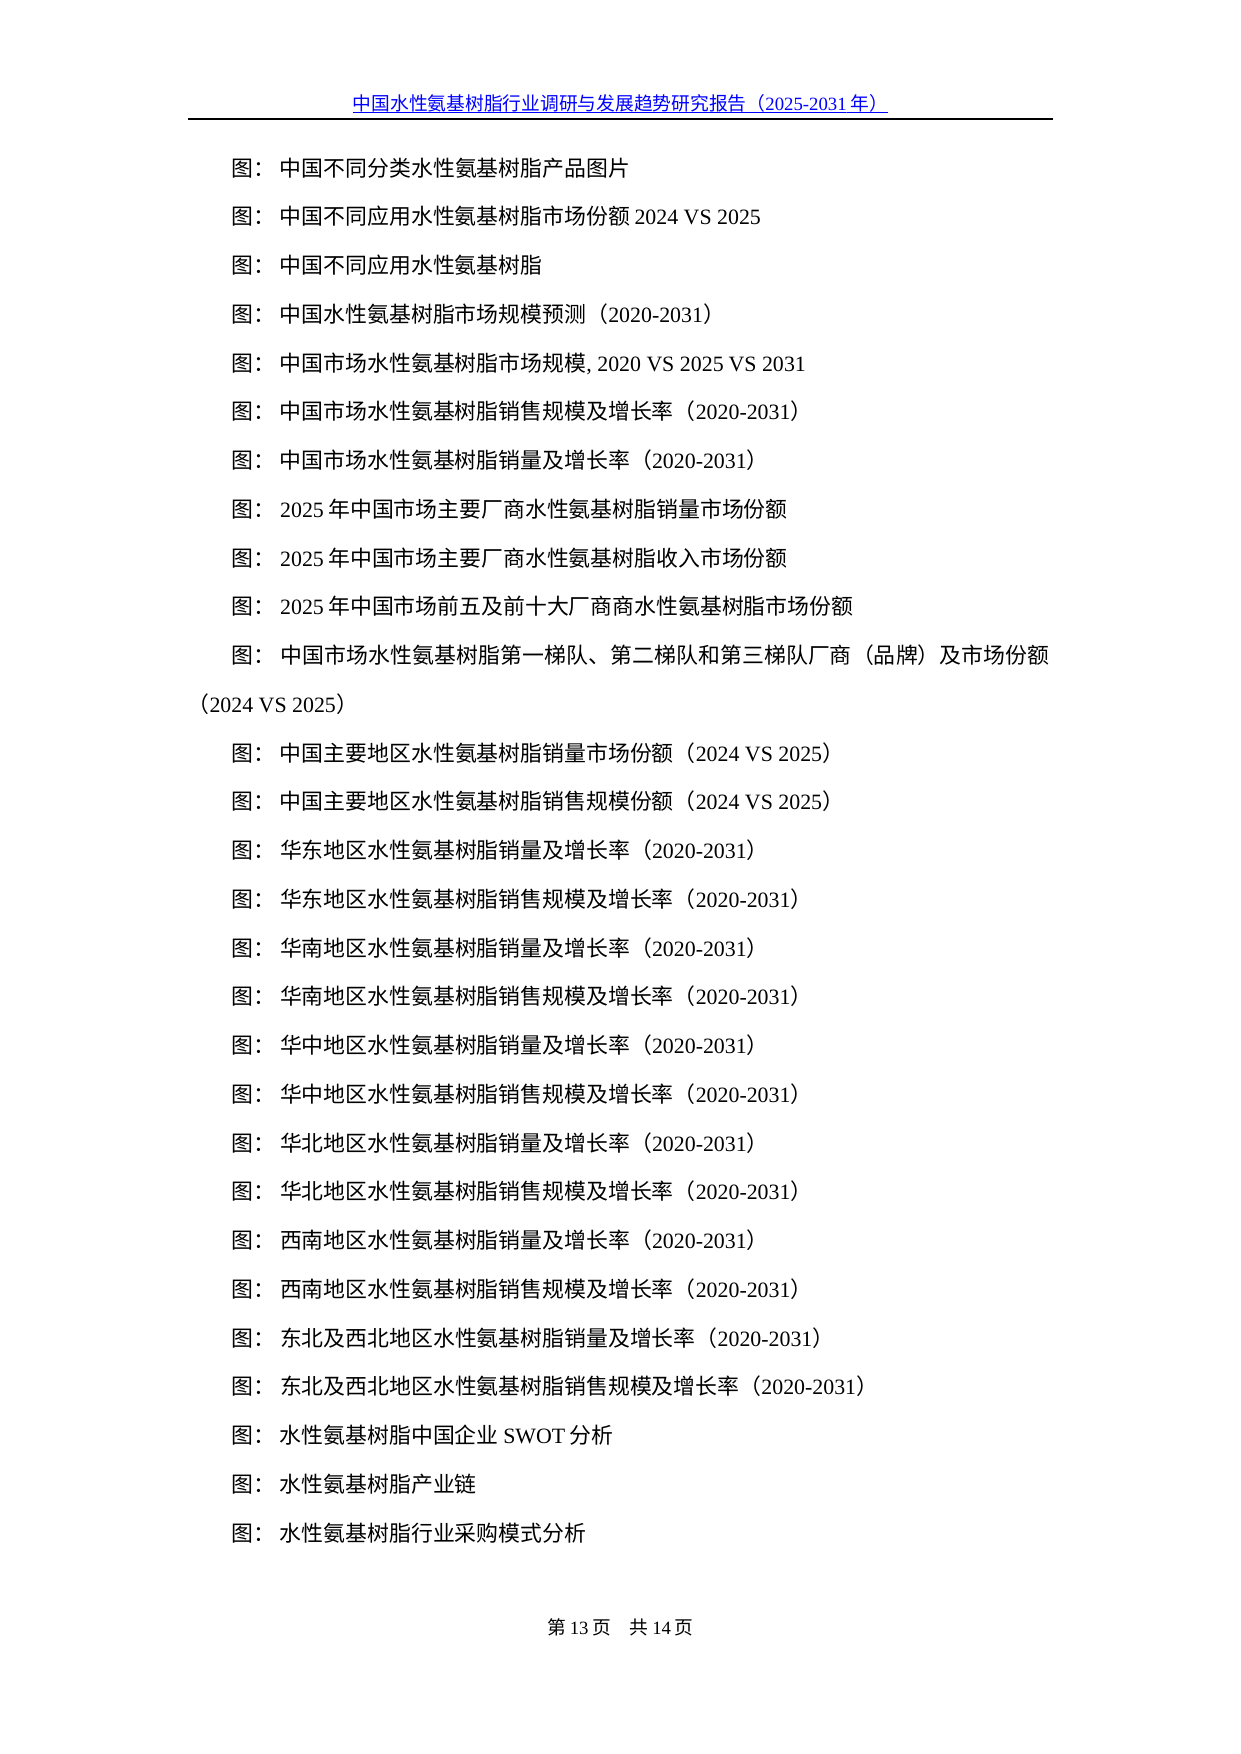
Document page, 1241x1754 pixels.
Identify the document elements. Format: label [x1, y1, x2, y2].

text [187, 150, 1053, 1548]
